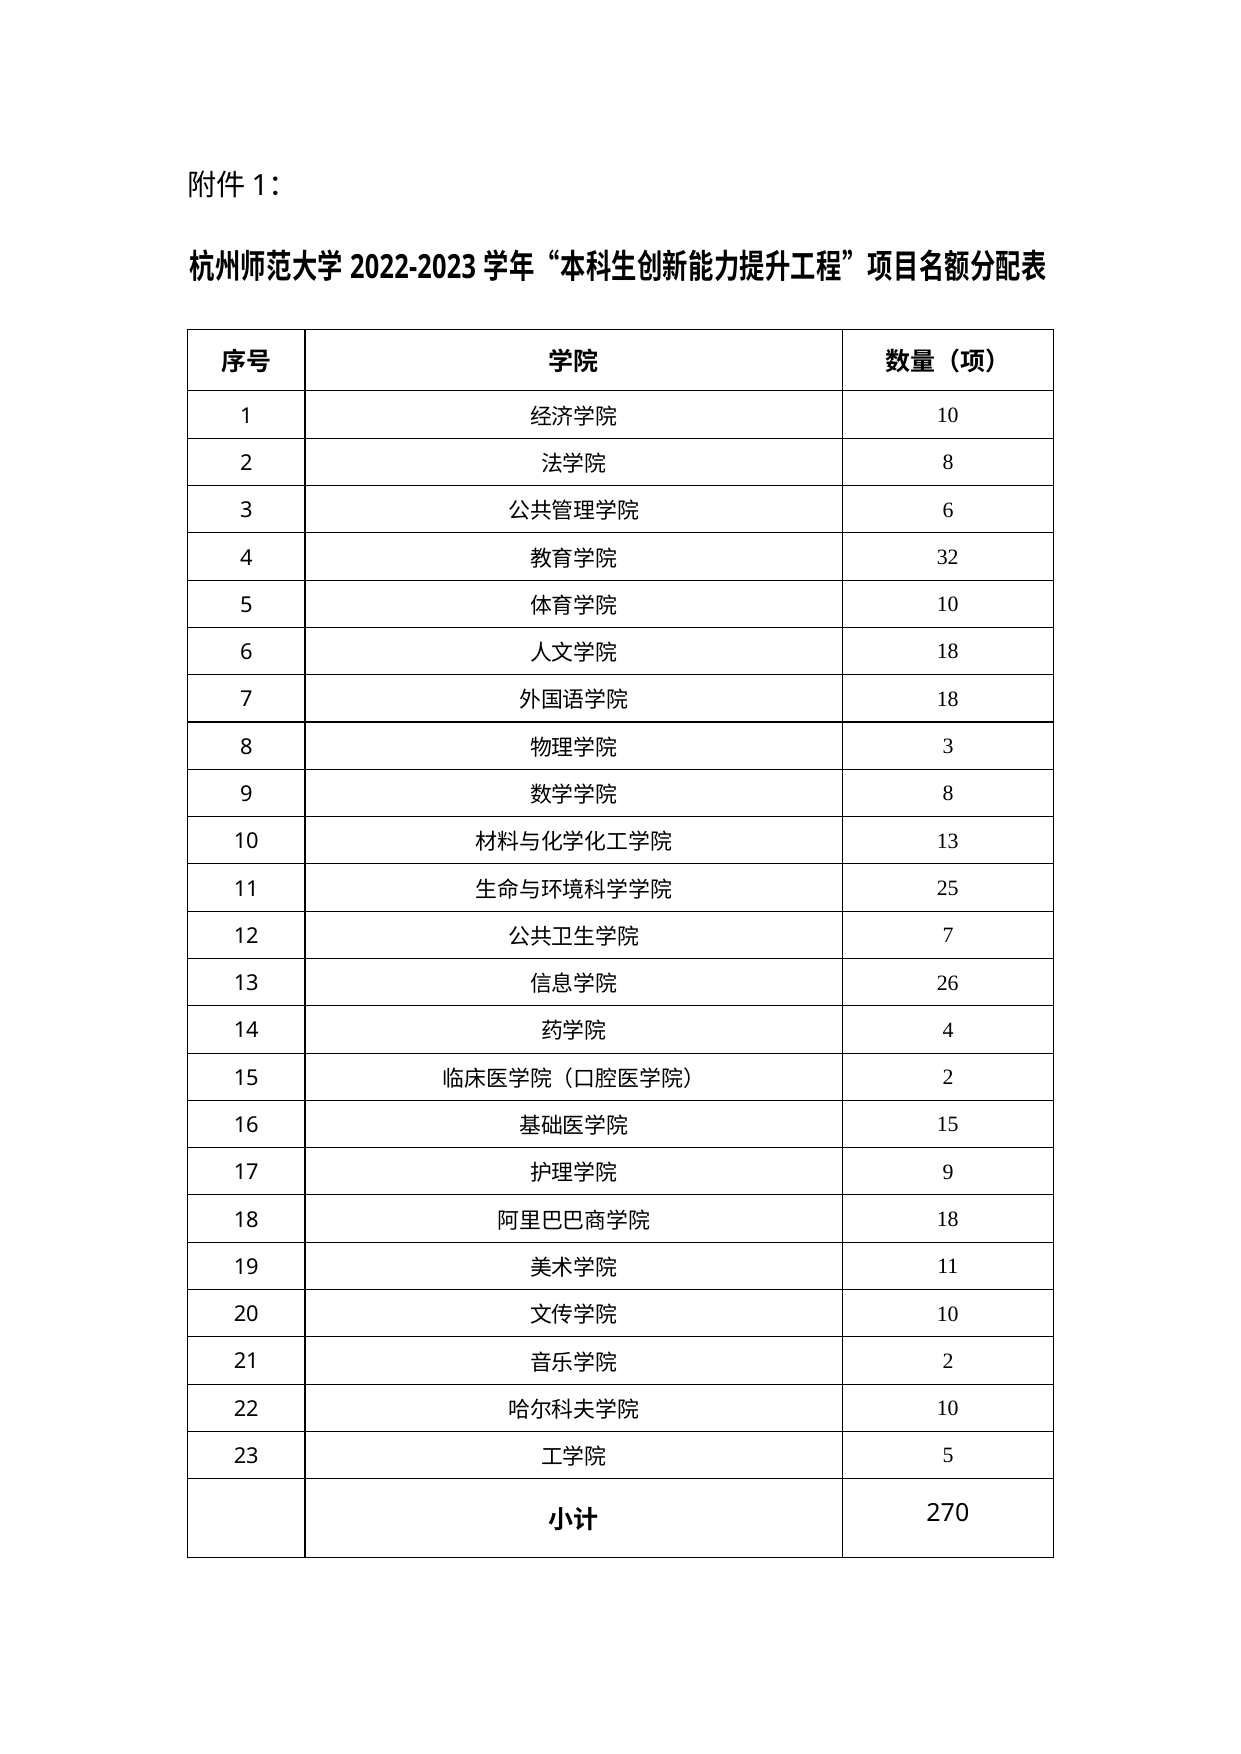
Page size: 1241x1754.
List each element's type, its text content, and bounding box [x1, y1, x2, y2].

table_cell 美术学院 [306, 1243, 842, 1289]
table_cell 11 [188, 864, 304, 911]
table_cell 数学学院 [306, 770, 842, 816]
table_cell 18 [188, 1195, 304, 1242]
table_cell 270 [843, 1479, 1053, 1557]
table_cell 信息学院 [306, 959, 842, 1005]
table_cell 生命与环境科学学院 [306, 864, 842, 911]
table_cell 16 [188, 1101, 304, 1147]
table_cell 32 [843, 533, 1053, 579]
table_cell 6 [843, 486, 1053, 532]
table_cell 经济学院 [306, 391, 842, 438]
table_cell 9 [188, 770, 304, 816]
table_cell 材料与化学化工学院 [306, 817, 842, 863]
table_cell 6 [188, 628, 304, 674]
table_cell 19 [188, 1243, 304, 1289]
table_cell 15 [188, 1054, 304, 1100]
table_cell 9 [843, 1148, 1053, 1194]
table_header 学院 [306, 330, 842, 390]
table_cell 21 [188, 1337, 304, 1383]
table_cell 8 [188, 723, 304, 769]
table_cell 10 [188, 817, 304, 863]
table_cell 10 [843, 1290, 1053, 1336]
table_cell 人文学院 [306, 628, 842, 674]
table_cell 教育学院 [306, 533, 842, 579]
table_cell 物理学院 [306, 723, 842, 769]
table_cell 文传学院 [306, 1290, 842, 1336]
table_cell 小计 [306, 1479, 842, 1557]
table_cell 体育学院 [306, 581, 842, 627]
table_cell 18 [843, 675, 1053, 721]
table_cell 公共管理学院 [306, 486, 842, 532]
table_header 序号 [188, 330, 304, 390]
table_cell 18 [843, 628, 1053, 674]
table_cell 10 [843, 391, 1053, 438]
table_cell 13 [188, 959, 304, 1005]
table_cell 4 [843, 1006, 1053, 1052]
table_cell 7 [843, 912, 1053, 958]
table_cell 药学院 [306, 1006, 842, 1052]
table_cell 阿里巴巴商学院 [306, 1195, 842, 1242]
table_cell 工学院 [306, 1432, 842, 1478]
text 附件1： [187, 162, 1053, 204]
table_cell 13 [843, 817, 1053, 863]
table_cell 10 [843, 1385, 1053, 1431]
table_cell 临床医学院（口腔医学院） [306, 1054, 842, 1100]
table_cell 哈尔科夫学院 [306, 1385, 842, 1431]
table_cell 7 [188, 675, 304, 721]
table_cell 法学院 [306, 439, 842, 485]
table_cell 8 [843, 770, 1053, 816]
table_cell 11 [843, 1243, 1053, 1289]
table_cell 外国语学院 [306, 675, 842, 721]
table_cell 8 [843, 439, 1053, 485]
table_cell 18 [843, 1195, 1053, 1242]
table_cell 26 [843, 959, 1053, 1005]
table_cell 17 [188, 1148, 304, 1194]
table_cell 护理学院 [306, 1148, 842, 1194]
table_cell 2 [843, 1054, 1053, 1100]
table_cell [188, 1479, 304, 1557]
table_header 数量（项） [843, 330, 1053, 390]
table_cell 基础医学院 [306, 1101, 842, 1147]
table_cell 4 [188, 533, 304, 579]
table_cell 公共卫生学院 [306, 912, 842, 958]
text 杭州师范大学2022-2023学年“本科生创新能力提升工程”项目名额分配表 [187, 245, 1053, 287]
table_cell 3 [843, 723, 1053, 769]
table_cell 1 [188, 391, 304, 438]
table_cell 23 [188, 1432, 304, 1478]
table_cell 2 [188, 439, 304, 485]
table_cell 3 [188, 486, 304, 532]
table_cell 25 [843, 864, 1053, 911]
table_cell 5 [843, 1432, 1053, 1478]
table_cell 15 [843, 1101, 1053, 1147]
table_cell 10 [843, 581, 1053, 627]
table_cell 音乐学院 [306, 1337, 842, 1383]
table_cell 5 [188, 581, 304, 627]
table_cell 22 [188, 1385, 304, 1431]
table_cell 2 [843, 1337, 1053, 1383]
table_cell 20 [188, 1290, 304, 1336]
table_cell 14 [188, 1006, 304, 1052]
table_cell 12 [188, 912, 304, 958]
